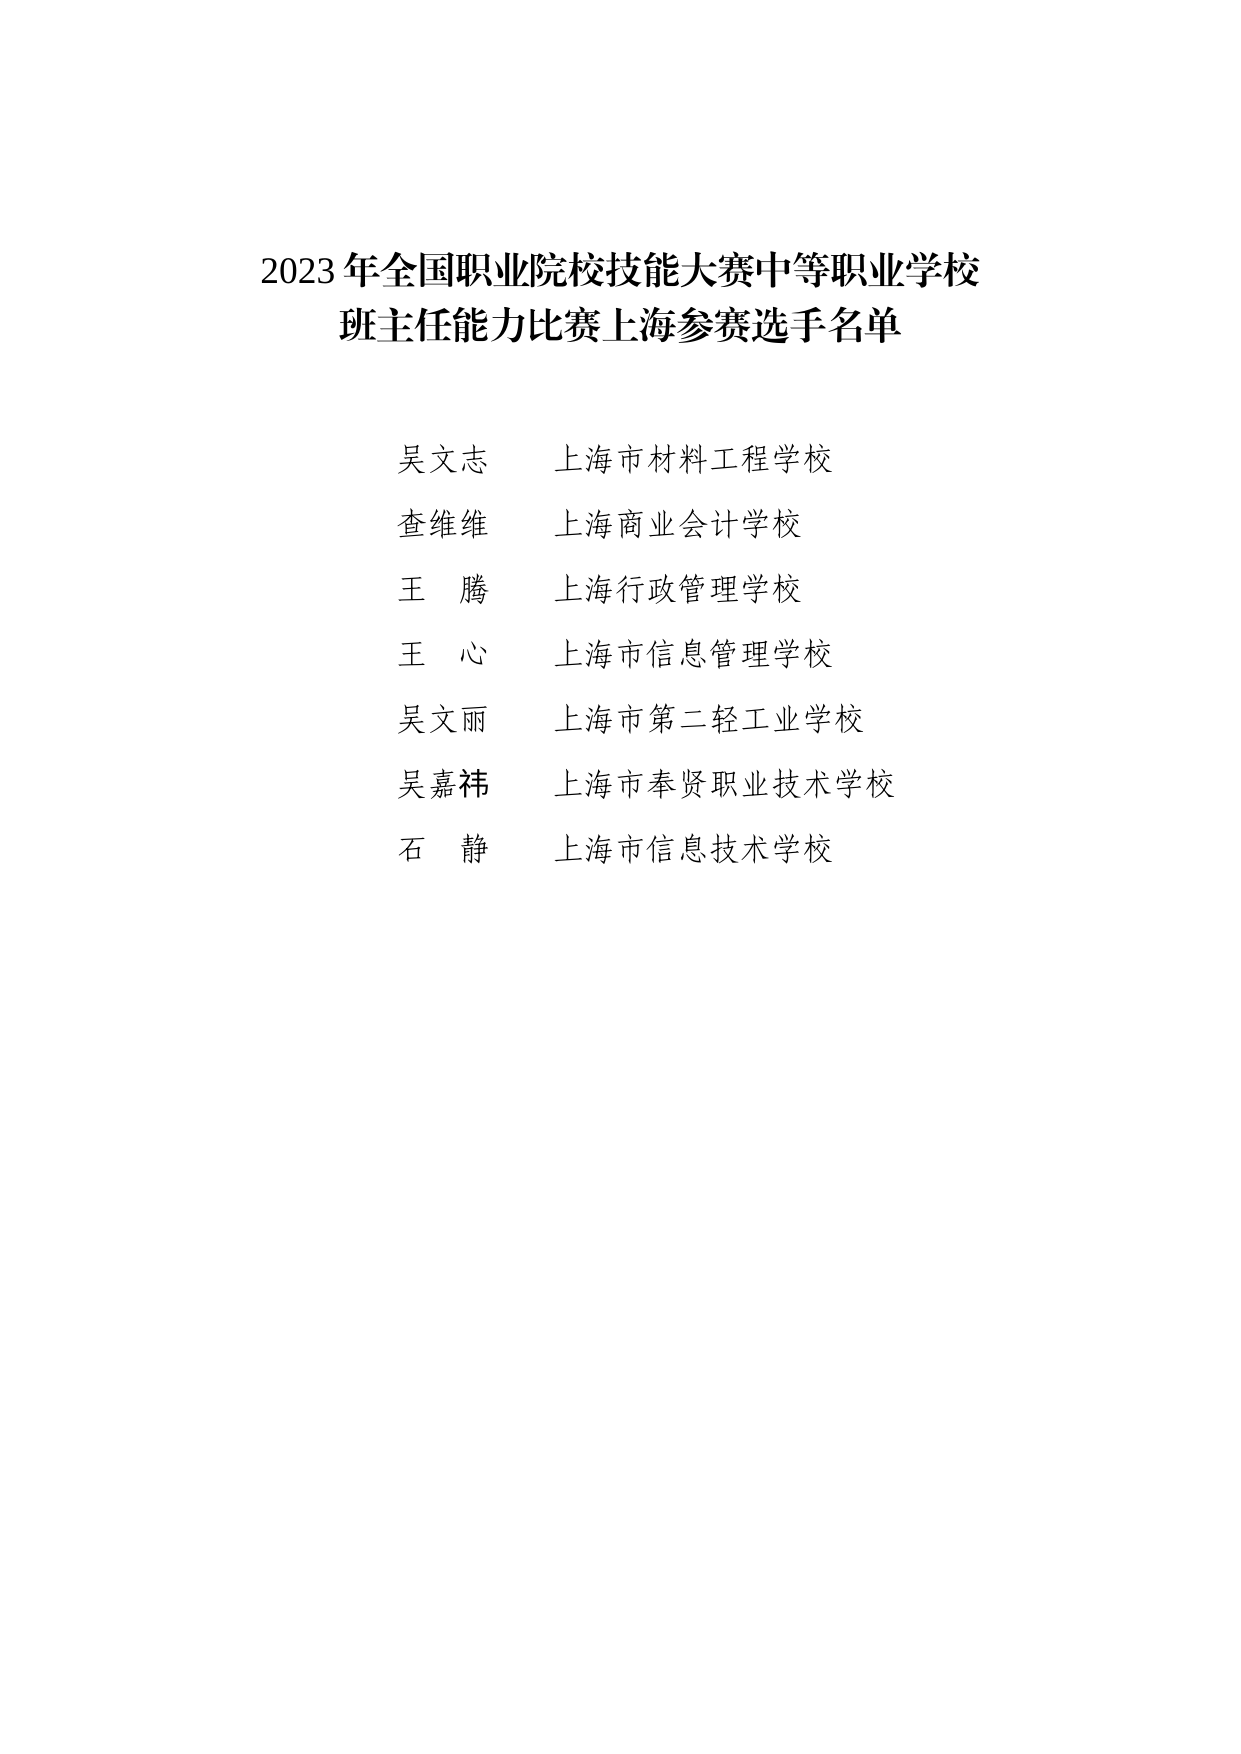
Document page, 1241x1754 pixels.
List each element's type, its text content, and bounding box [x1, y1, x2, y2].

text 石 静 上海市信息技术学校 [177, 814, 1063, 879]
text 查维维 上海商业会计学校 [177, 489, 1063, 554]
text 2023年全国职业院校技能大赛中等职业学校 [177, 248, 1063, 294]
text 吴嘉祎 上海市奉贤职业技术学校 [177, 749, 1063, 814]
text 吴文志 上海市材料工程学校 [177, 424, 1063, 489]
text 班主任能力比赛上海参赛选手名单 [177, 294, 1063, 359]
text 吴文丽 上海市第二轻工业学校 [177, 684, 1063, 749]
text 王 心 上海市信息管理学校 [177, 619, 1063, 684]
text 王 腾 上海行政管理学校 [177, 554, 1063, 619]
